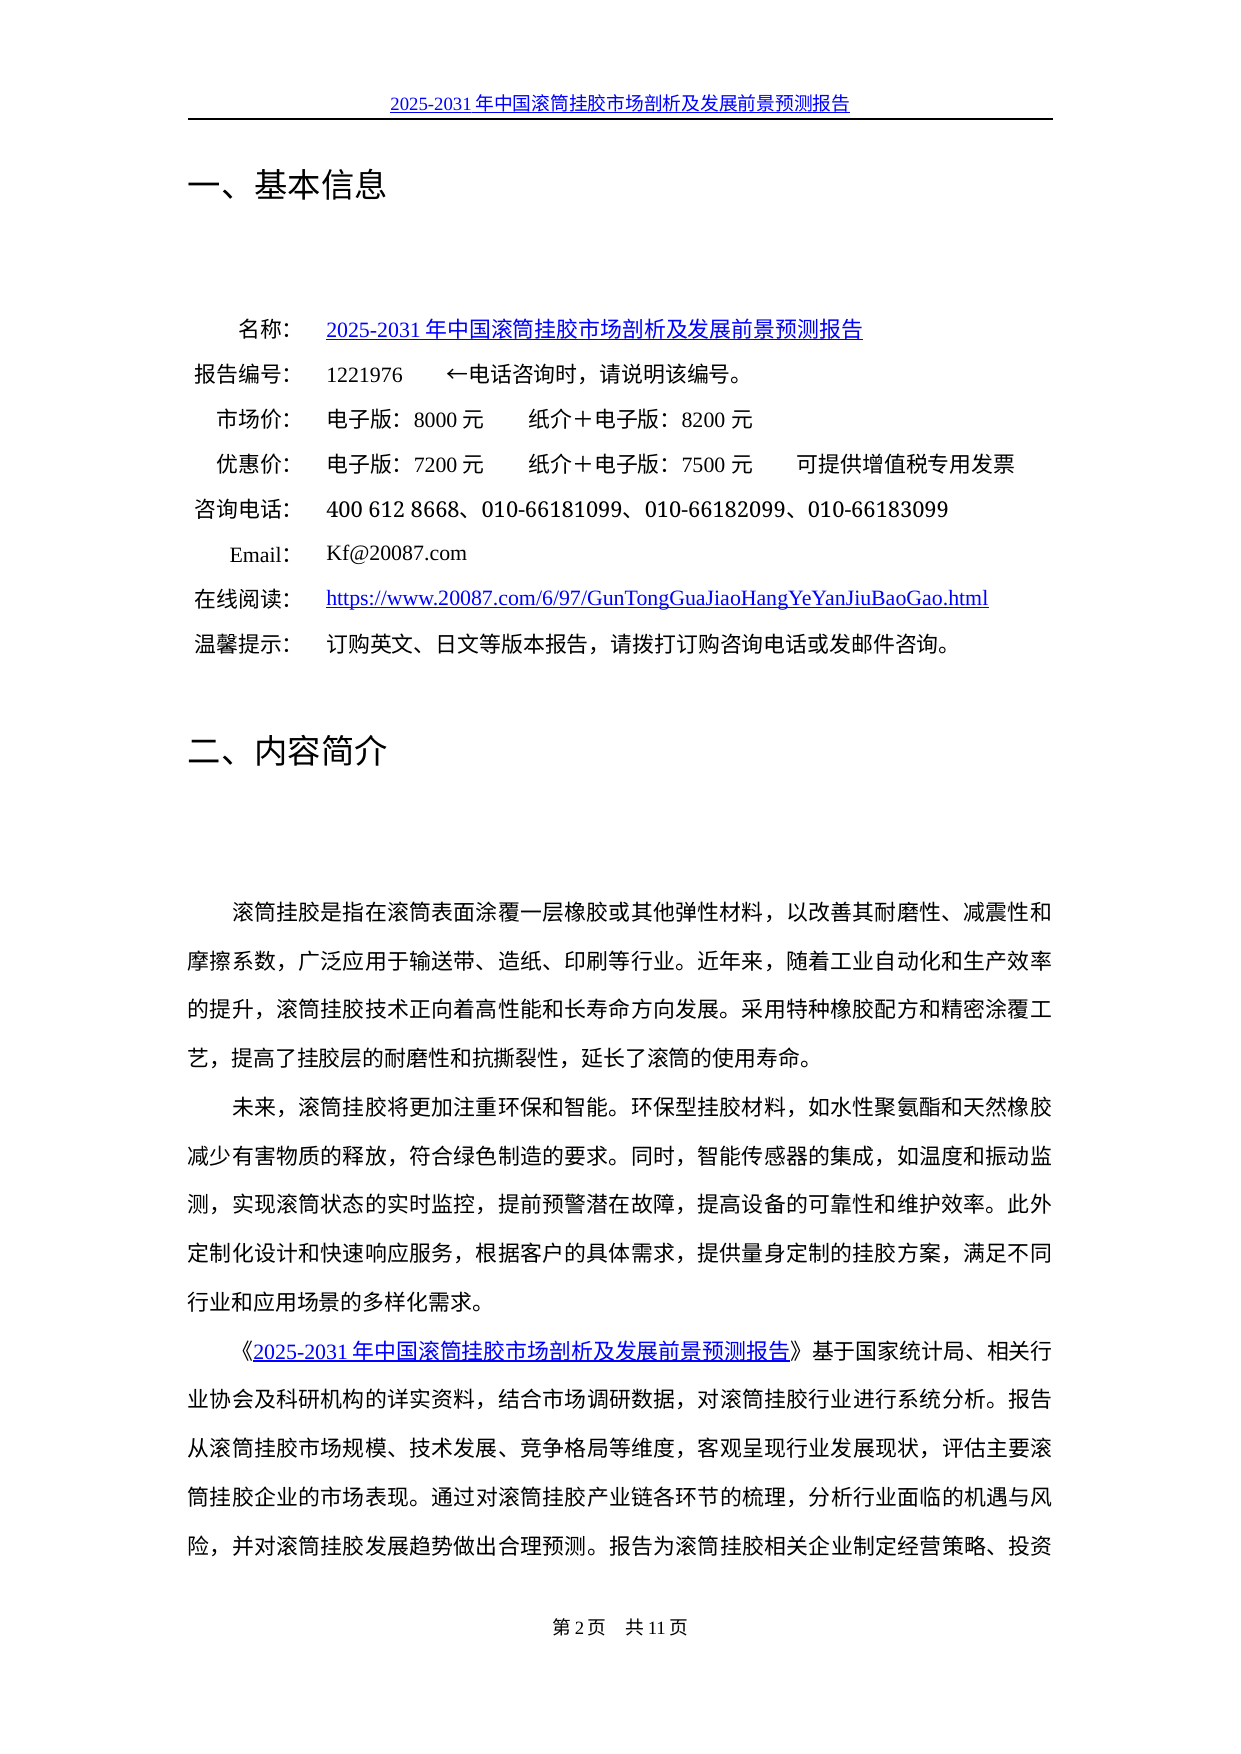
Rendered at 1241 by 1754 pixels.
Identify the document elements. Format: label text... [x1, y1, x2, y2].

table_cell Kf@20087.com [315, 537, 1073, 582]
table_cell 在线阅读： [167, 582, 315, 627]
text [187, 894, 1053, 1561]
table_cell 优惠价： [167, 447, 315, 492]
table_cell 咨询电话： [167, 492, 315, 537]
title 二、内容简介 [187, 717, 1053, 782]
table_cell 温馨提示： [167, 627, 315, 672]
table_cell [315, 582, 1073, 627]
table_cell 电子版：7200 元 纸介＋电子版：7500 元 可提供增值税专用发票 [315, 447, 1073, 492]
table_header 名称： [167, 312, 315, 357]
table_cell 400 612 8668、010-66181099、010-66182099、010-66183099 [315, 492, 1073, 537]
table_cell 1221976 ←电话咨询时，请说明该编号。 [315, 357, 1073, 402]
table_cell 订购英文、日文等版本报告，请拨打订购咨询电话或发邮件咨询。 [315, 627, 1073, 672]
table_header 2025-2031年中国滚筒挂胶市场剖析及发展前景预测报告 [315, 312, 1073, 357]
table_cell Email： [167, 537, 315, 582]
table_cell 市场价： [167, 402, 315, 447]
table_cell 报告编号： [167, 357, 315, 402]
title 一、基本信息 [187, 150, 1053, 215]
table_cell 电子版：8000 元 纸介＋电子版：8200 元 [315, 402, 1073, 447]
